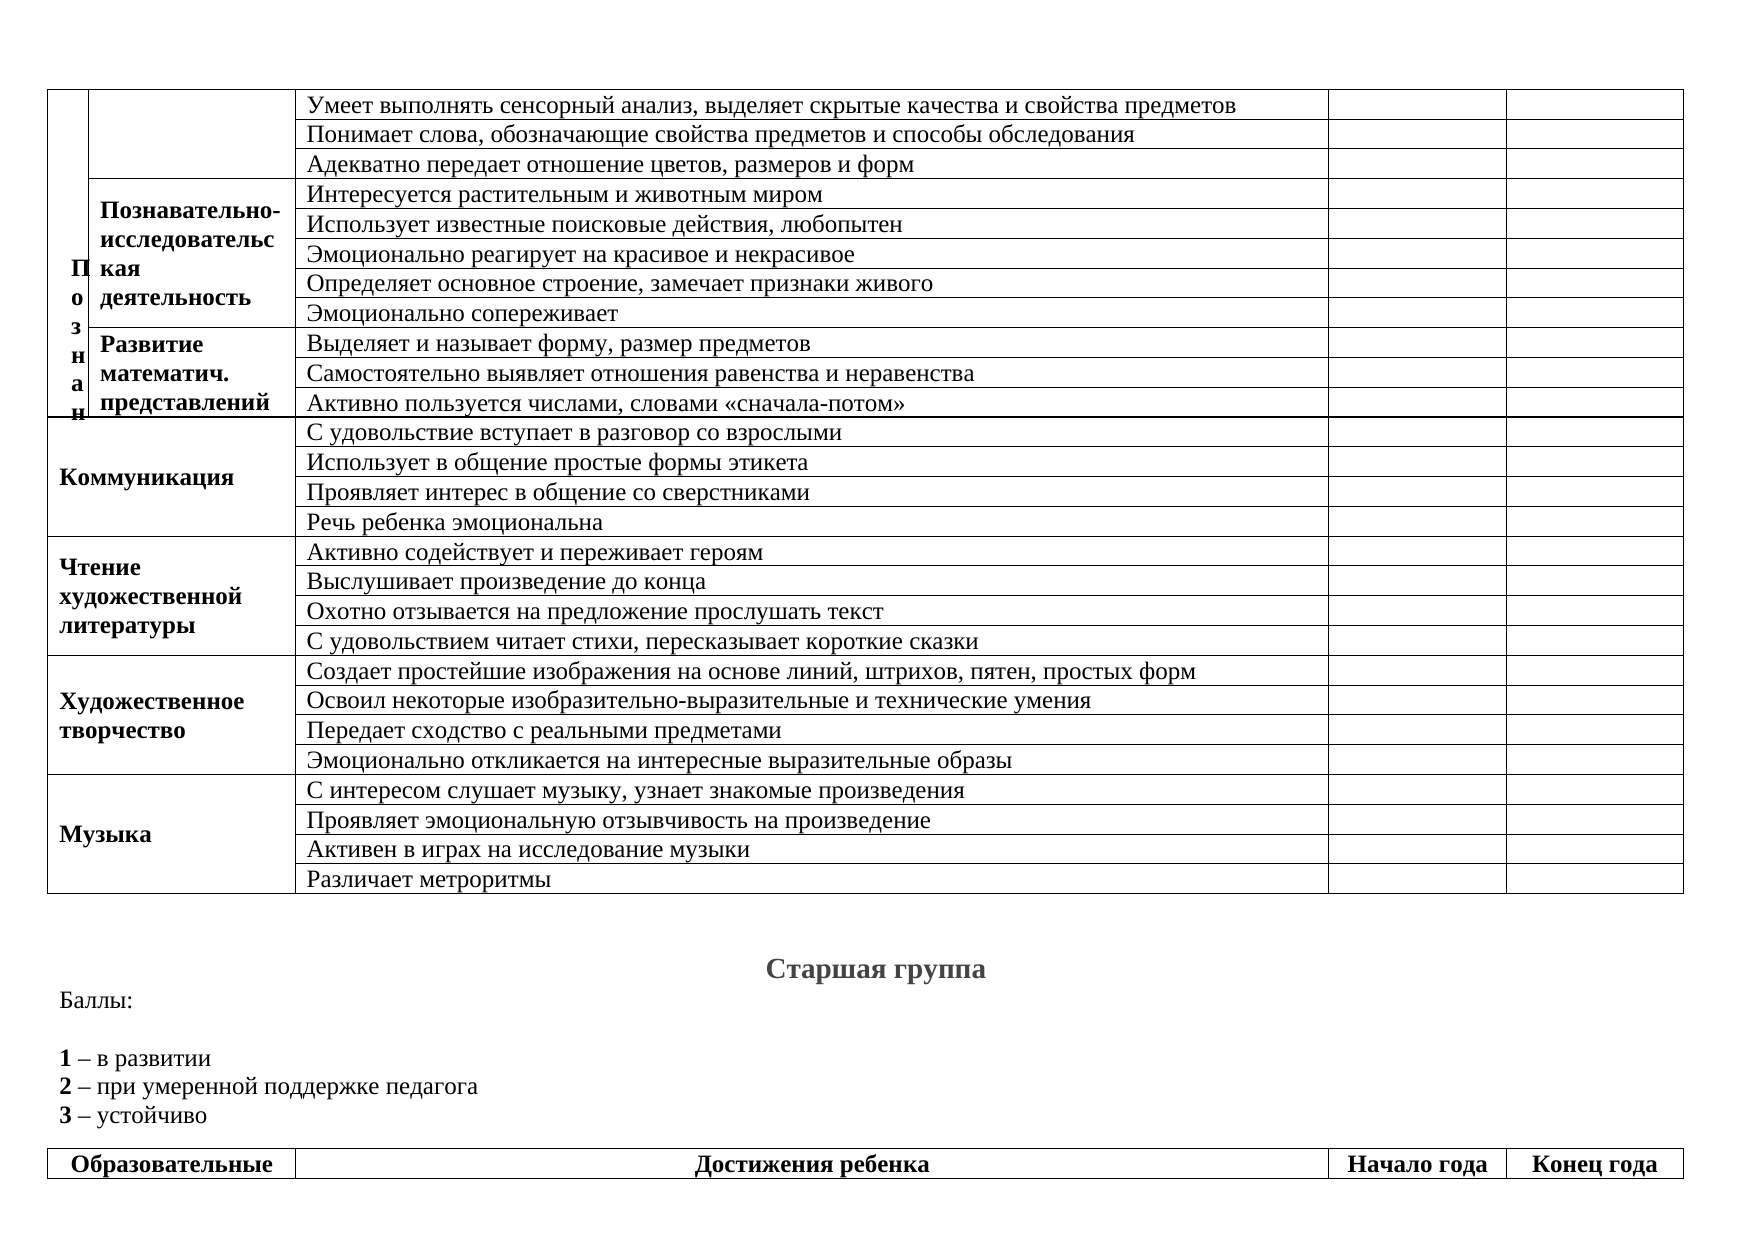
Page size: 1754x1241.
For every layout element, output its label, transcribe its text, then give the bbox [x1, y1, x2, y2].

table_header Конец года [1507, 1149, 1683, 1178]
table_cell [1329, 179, 1506, 208]
table_cell Эмоционально откликается на интересные выразительные образы [296, 745, 1328, 774]
table_cell [1329, 209, 1506, 238]
table_cell [1507, 775, 1683, 804]
table_cell Активно содействует и переживает героям [296, 537, 1328, 565]
table_cell Познавательно-исследовательская деятельность [89, 179, 295, 327]
table_cell [1507, 358, 1683, 387]
table_cell [1329, 596, 1506, 625]
text 1 – в развитии [59, 1043, 1695, 1071]
table_header Начало года [1329, 1149, 1506, 1178]
text 3 – устойчиво [59, 1100, 1695, 1129]
table_cell Музыка [48, 775, 295, 893]
table_cell [1329, 388, 1506, 416]
table_cell [1507, 596, 1683, 625]
table_cell С удовольствием читает стихи, пересказывает короткие сказки [296, 626, 1328, 655]
table_cell [1329, 120, 1506, 148]
table_cell [1507, 805, 1683, 833]
table_cell [1507, 239, 1683, 267]
table_cell [1507, 686, 1683, 714]
table_cell [1329, 686, 1506, 714]
table_cell [1507, 626, 1683, 655]
table_cell Художественное творчество [48, 656, 295, 774]
table_cell Различает метроритмы [296, 864, 1328, 893]
text Баллы: [59, 985, 1695, 1014]
table_cell [1329, 745, 1506, 774]
table_cell Коммуникация [48, 418, 295, 536]
table_cell С удовольствие вступает в разговор со взрослыми [296, 418, 1328, 446]
table_cell [1329, 477, 1506, 506]
table_cell [1507, 745, 1683, 774]
table_cell [1329, 269, 1506, 297]
table_cell Речь ребенка эмоциональна [296, 507, 1328, 536]
table_cell [1329, 507, 1506, 536]
table_cell С интересом слушает музыку, узнает знакомые произведения [296, 775, 1328, 804]
table_cell [1329, 149, 1506, 178]
table_cell [1507, 179, 1683, 208]
table_cell [1329, 656, 1506, 684]
table_cell Освоил некоторые изобразительно-выразительные и технические умения [296, 686, 1328, 714]
table_cell [1507, 507, 1683, 536]
table_cell [1507, 388, 1683, 416]
table_cell [1507, 864, 1683, 893]
table_cell [1329, 358, 1506, 387]
table_cell [1507, 715, 1683, 744]
table_cell [1507, 835, 1683, 863]
table_cell [1329, 835, 1506, 863]
table_cell [1507, 328, 1683, 357]
table_cell [1507, 269, 1683, 297]
table_cell [1507, 209, 1683, 238]
table_cell [1329, 626, 1506, 655]
table_cell [1507, 120, 1683, 148]
table_cell Выделяет и называет форму, размер предметов [296, 328, 1328, 357]
table_cell Охотно отзывается на предложение прослушать текст [296, 596, 1328, 625]
table_cell Эмоционально сопереживает [296, 298, 1328, 327]
table_cell Использует известные поисковые действия, любопытен [296, 209, 1328, 238]
table_cell Адекватно передает отношение цветов, размеров и форм [296, 149, 1328, 178]
table_cell Самостоятельно выявляет отношения равенства и неравенства [296, 358, 1328, 387]
table_cell Развитие математич. представлений [89, 328, 295, 416]
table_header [48, 1149, 295, 1178]
table_cell [1507, 90, 1683, 118]
table_cell Чтение художественной литературы [48, 537, 295, 655]
text 2 – при умеренной поддержке педагога [59, 1071, 1695, 1100]
table_cell [1329, 805, 1506, 833]
table_cell [1329, 298, 1506, 327]
text Старшая группа [59, 952, 1695, 985]
table_cell [1507, 298, 1683, 327]
table_cell Активен в играх на исследование музыки [296, 835, 1328, 863]
table_cell Активно пользуется числами, словами «сначала-потом» [296, 388, 1328, 416]
table_header Достижения ребенка [296, 1149, 1328, 1178]
table_cell [1329, 715, 1506, 744]
table_cell [1329, 537, 1506, 565]
table_cell [1329, 239, 1506, 267]
table_cell Эмоционально реагирует на красивое и некрасивое [296, 239, 1328, 267]
table_cell Передает сходство с реальными предметами [296, 715, 1328, 744]
table_cell Интересуется растительным и животным миром [296, 179, 1328, 208]
table_cell Проявляет эмоциональную отзывчивость на произведение [296, 805, 1328, 833]
table_cell Умеет выполнять сенсорный анализ, выделяет скрытые качества и свойства предметов [296, 90, 1328, 118]
table_cell [1329, 328, 1506, 357]
table_cell Выслушивает произведение до конца [296, 566, 1328, 595]
table_cell Использует в общение простые формы этикета [296, 447, 1328, 476]
table_cell [1507, 656, 1683, 684]
table_cell [1329, 418, 1506, 446]
table_cell [1507, 477, 1683, 506]
table_cell Понимает слова, обозначающие свойства предметов и способы обследования [296, 120, 1328, 148]
table_cell [1329, 566, 1506, 595]
table_cell [1507, 447, 1683, 476]
table_cell [1329, 447, 1506, 476]
table_cell [1507, 149, 1683, 178]
table_cell [1507, 566, 1683, 595]
table_cell Проявляет интерес в общение со сверстниками [296, 477, 1328, 506]
table_cell [1507, 537, 1683, 565]
table_cell [1329, 775, 1506, 804]
table_cell Создает простейшие изображения на основе линий, штрихов, пятен, простых форм [296, 656, 1328, 684]
table_cell [1507, 418, 1683, 446]
table_cell Определяет основное строение, замечает признаки живого [296, 269, 1328, 297]
table_cell [1329, 864, 1506, 893]
table_cell [1329, 90, 1506, 118]
